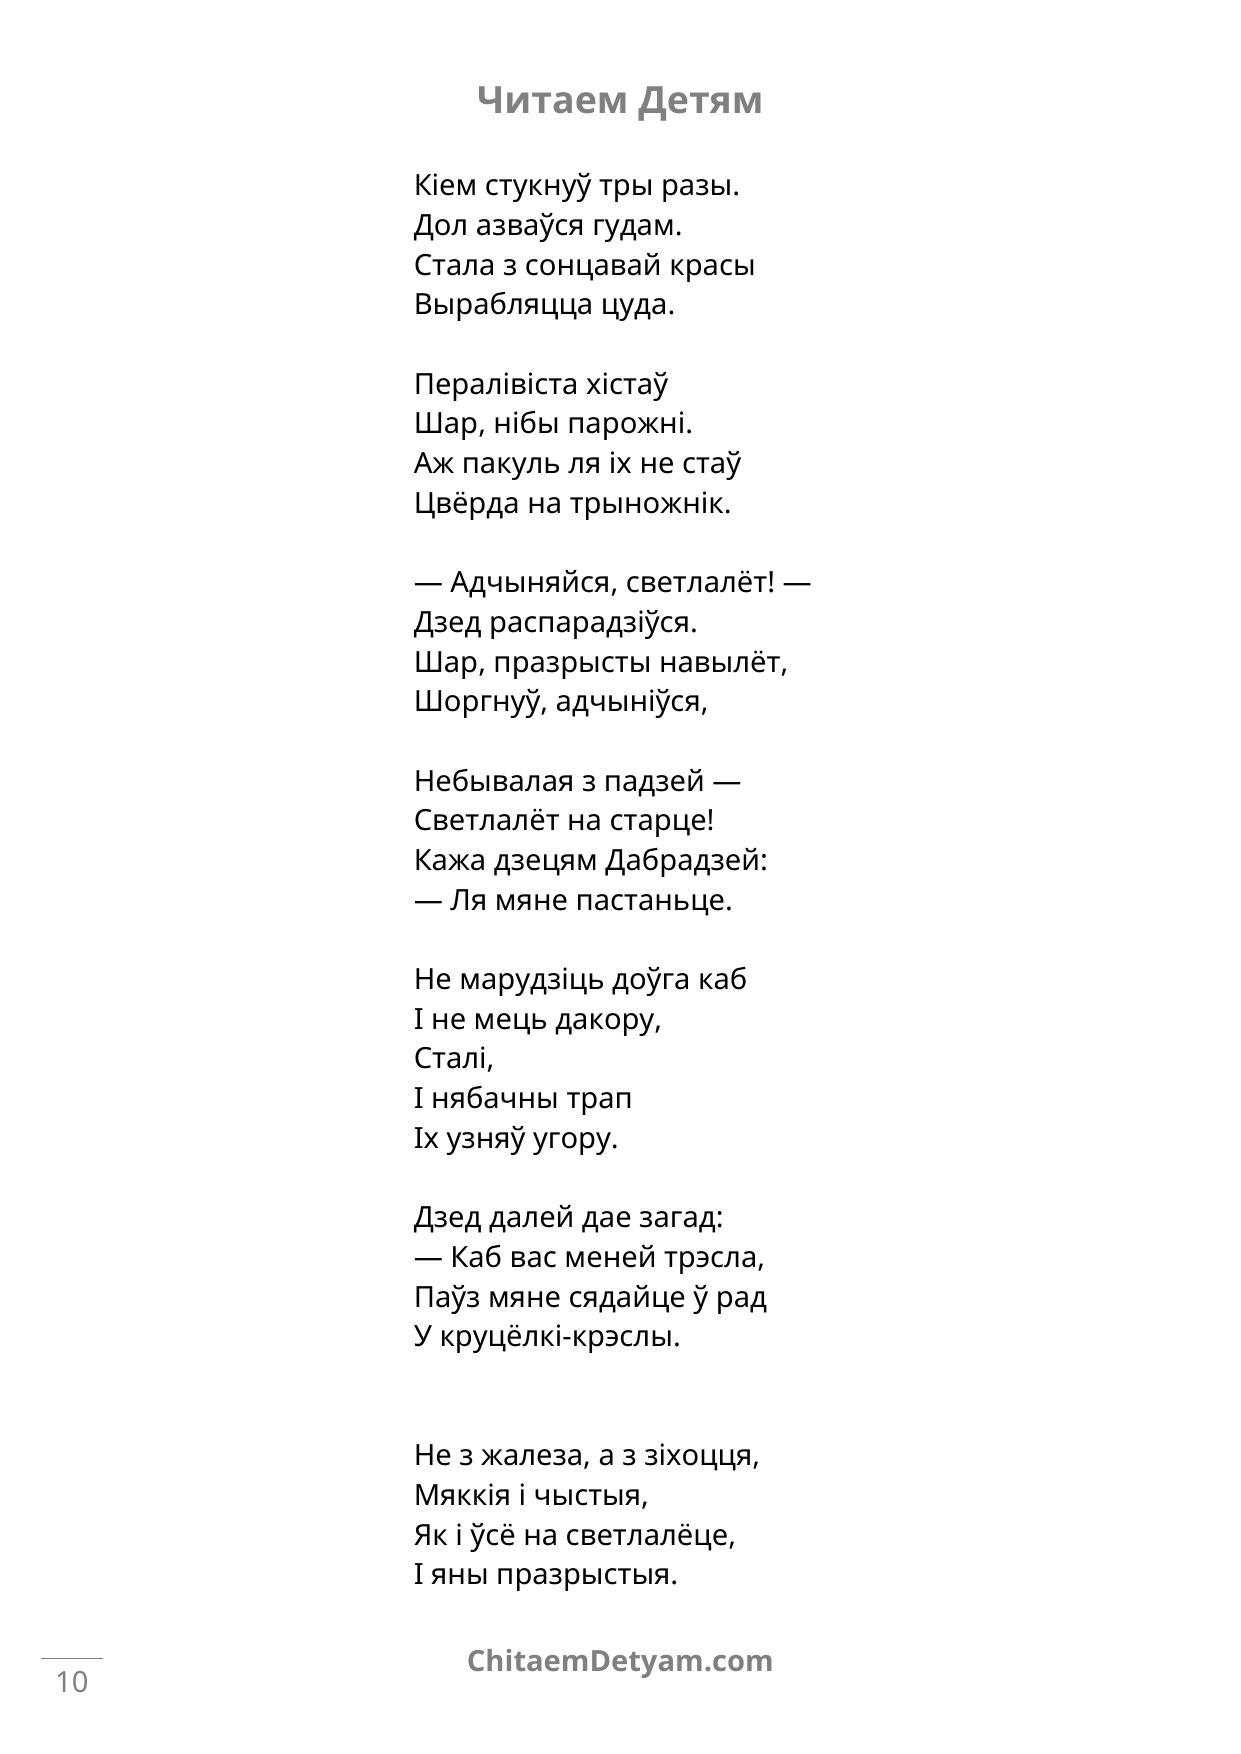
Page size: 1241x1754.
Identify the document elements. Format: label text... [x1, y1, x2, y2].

text — Ля мяне пастаньце. [354, 879, 1122, 919]
text Пералівіста хістаў [354, 363, 1122, 403]
text Дзед распарадзіўся. [354, 601, 1122, 641]
text Дзед далей дае загад: [354, 1196, 1122, 1236]
text Шоргнуў, адчыніўся, [354, 681, 1122, 720]
text I нябачны трап [354, 1077, 1122, 1117]
text Кажа дзецям Дабрадзей: [354, 839, 1122, 879]
text Мяккія і чыстыя, [354, 1474, 1122, 1514]
text Не марудзіць доўга каб [354, 958, 1122, 998]
text Цвёрда на трыножнік. [354, 482, 1122, 522]
text — Адчыняйся, светлалёт! — [354, 561, 1122, 601]
text Небывалая з падзей — [354, 760, 1122, 799]
text Светлалёт на старце! [354, 799, 1122, 839]
text Стала з сонцавай красы [354, 244, 1122, 284]
text У круцёлкі-крэслы. [354, 1316, 1122, 1355]
text I яны празрыстыя. [354, 1554, 1122, 1593]
text Аж пакуль ля іх не стаў [354, 442, 1122, 482]
text Як і ўсё на светлалёце, [354, 1514, 1122, 1554]
text Кіем стукнуў тры разы. [354, 164, 1122, 204]
text — Каб вас меней трэсла, [354, 1236, 1122, 1276]
text Іх узняў угору. [354, 1117, 1122, 1157]
text Шар, празрысты навылёт, [354, 641, 1122, 681]
text Паўз мяне сядайце ў рад [354, 1276, 1122, 1316]
text I не мець дакору, [354, 998, 1122, 1038]
text Шар, нібы парожні. [354, 403, 1122, 442]
text Вырабляцца цуда. [354, 284, 1122, 323]
text Сталі, [354, 1038, 1122, 1077]
text Не з жалеза, а з зіхоцця, [354, 1434, 1122, 1474]
text Дол азваўся гудам. [354, 204, 1122, 244]
